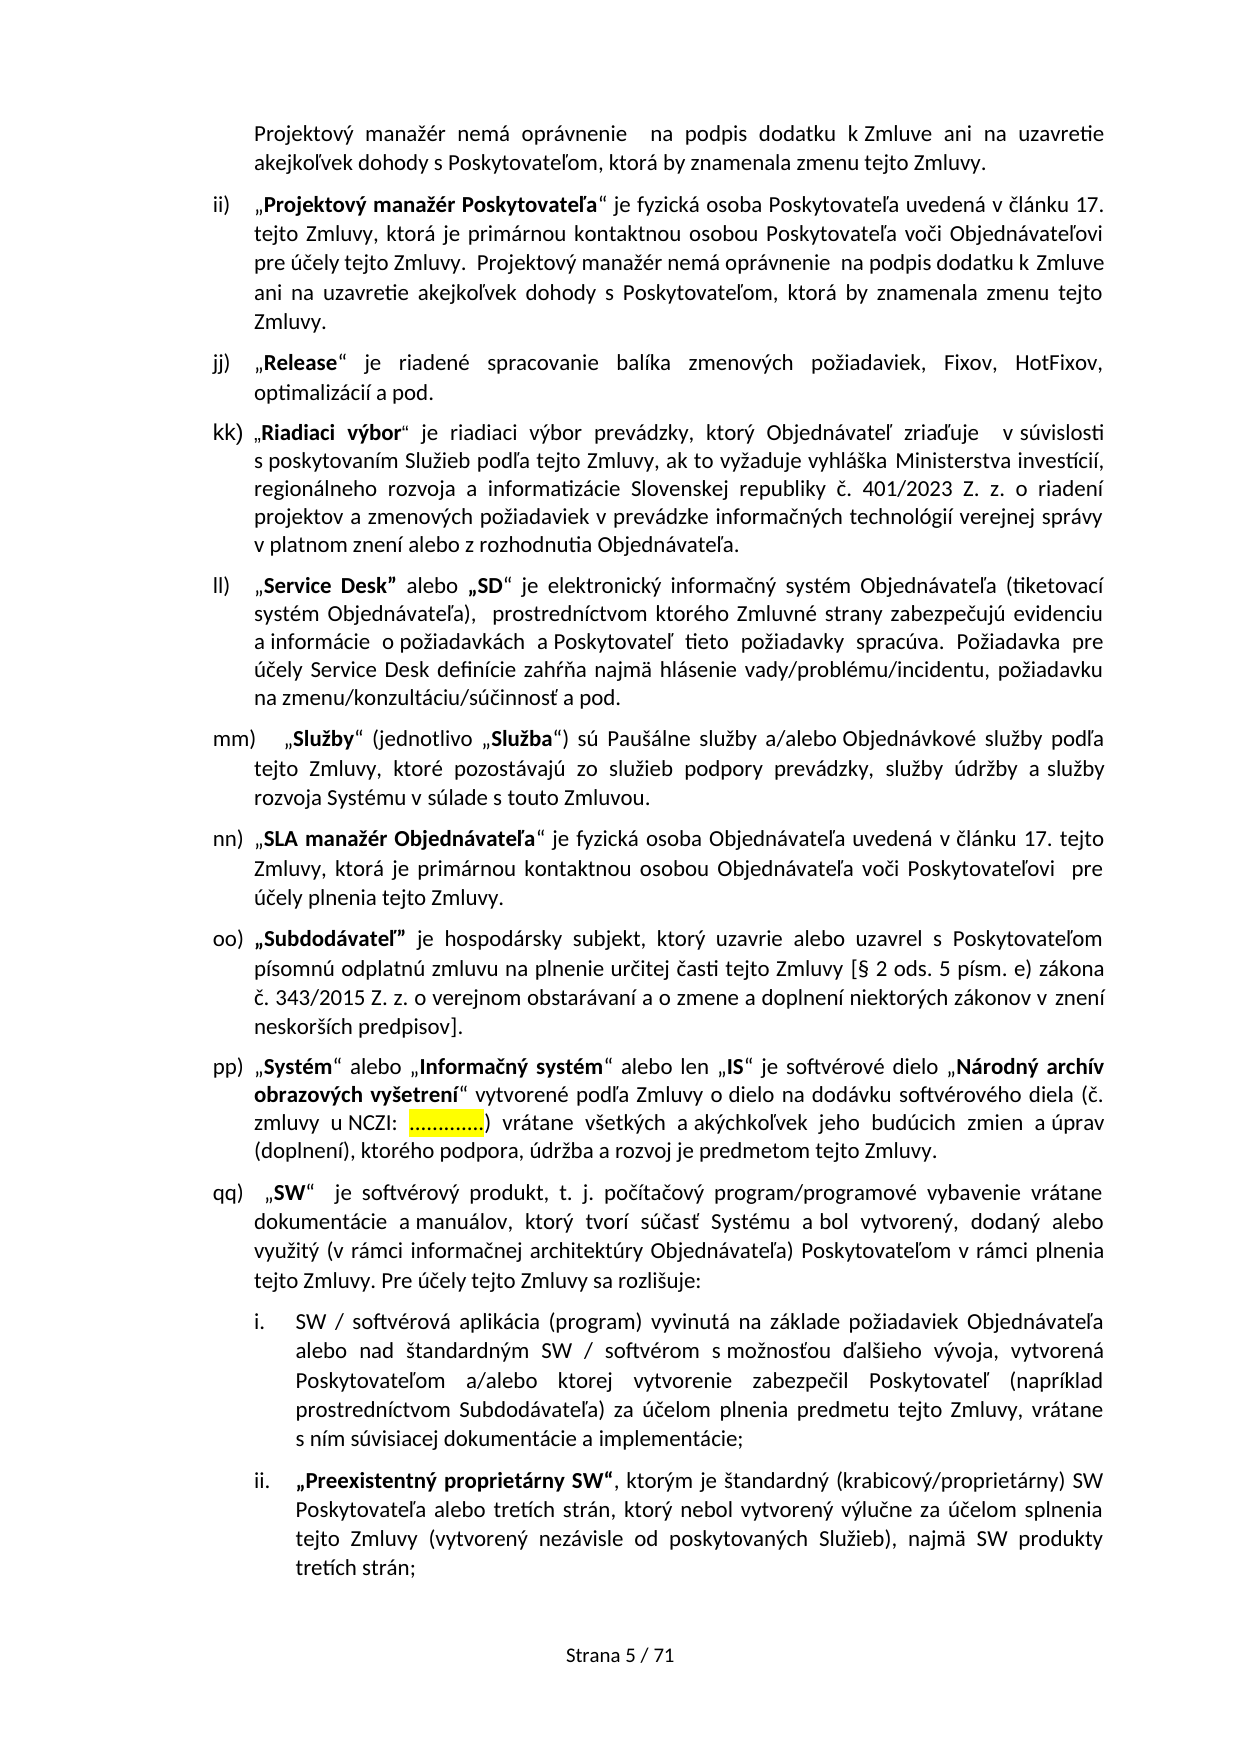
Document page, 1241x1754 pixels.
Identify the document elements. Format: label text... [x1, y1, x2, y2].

list „SW“ je softvérový produkt, t. j. počítačový program/programové vybavenie vrátane dokumentácie a manuálov, ktorý tvorí súčasť Systému a bol vytvorený, dodaný alebo využitý (v rámci informačnej architektúry Objednávateľa) Poskytovateľom v rámci plnenia tejto Zmluvy. Pre účely tejto Zmluvy sa rozlišuje: [213, 1177, 1104, 1294]
list „Služby“ (jednotlivo „Služba“) sú Paušálne služby a/alebo Objednávkové služby podľa tejto Zmluvy, ktoré pozostávajú zo služieb podpory prevádzky, služby údržby a služby rozvoja Systému v súlade s touto Zmluvou. [213, 723, 1104, 811]
list „Riadiaci výbor“ je riadiaci výbor prevádzky, ktorý Objednávateľ zriaďuje v súvislosti s poskytovaním Služieb podľa tejto Zmluvy, ak to vyžaduje vyhláška Ministerstva investícií, regionálneho rozvoja a informatizácie Slovenskej republiky č. 401/2023 Z. z. o riadení projektov a zmenových požiadaviek v prevádzke informačných technológií verejnej správy v platnom znení alebo z rozhodnutia Objednávateľa. [213, 418, 1104, 558]
list „Subdodávateľ” je hospodársky subjekt, ktorý uzavrie alebo uzavrel s Poskytovateľom písomnú odplatnú zmluvu na plnenie určitej časti tejto Zmluvy [§ 2 ods. 5 písm. e) zákona č. 343/2015 Z. z. o verejnom obstarávaní a o zmene a doplnení niektorých zákonov v znení neskorších predpisov]. [213, 923, 1104, 1040]
list SW / softvérová aplikácia (program) vyvinutá na základe požiadaviek Objednávateľa alebo nad štandardným SW / softvérom s možnosťou ďalšieho vývoja, vytvorená Poskytovateľom a/alebo ktorej vytvorenie zabezpečil Poskytovateľ (napríklad prostredníctvom Subdodávateľa) za účelom plnenia predmetu tejto Zmluvy, vrátane s ním súvisiacej dokumentácie a implementácie; [254, 1306, 1104, 1452]
list „Preexistentný proprietárny SW“, ktorým je štandardný (krabicový/proprietárny) SW Poskytovateľa alebo tretích strán, ktorý nebol vytvorený výlučne za účelom splnenia tejto Zmluvy (vytvorený nezávisle od poskytovaných Služieb), najmä SW produkty tretích strán; [254, 1464, 1104, 1581]
list „Systém“ alebo „Informačný systém“ alebo len „IS“ je softvérové dielo „Národný archív obrazových vyšetrení“ vytvorené podľa Zmluvy o dielo na dodávku softvérového diela (č. zmluvy u NCZI: .............) vrátane všetkých a akýchkoľvek jeho budúcich zmien a úprav (doplnení), ktorého podpora, údržba a rozvoj je predmetom tejto Zmluvy. [213, 1052, 1104, 1164]
list „Release“ je riadené spracovanie balíka zmenových požiadaviek, Fixov, HotFixov, optimalizácií a pod. [213, 347, 1104, 406]
list „Projektový manažér Poskytovateľa“ je fyzická osoba Poskytovateľa uvedená v článku 17. tejto Zmluvy, ktorá je primárnou kontaktnou osobou Poskytovateľa voči Objednávateľovi pre účely tejto Zmluvy. Projektový manažér nemá oprávnenie na podpis dodatku k Zmluve ani na uzavretie akejkoľvek dohody s Poskytovateľom, ktorá by znamenala zmenu tejto Zmluvy. [213, 189, 1104, 335]
list „SLA manažér Objednávateľa“ je fyzická osoba Objednávateľa uvedená v článku 17. tejto Zmluvy, ktorá je primárnou kontaktnou osobou Objednávateľa voči Poskytovateľovi pre účely plnenia tejto Zmluvy. [213, 823, 1104, 911]
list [213, 118, 1104, 176]
list „Service Desk” alebo „SD“ je elektronický informačný systém Objednávateľa (tiketovací systém Objednávateľa), prostredníctvom ktorého Zmluvné strany zabezpečujú evidenciu a informácie o požiadavkách a Poskytovateľ tieto požiadavky spracúva. Požiadavka pre účely Service Desk definície zahŕňa najmä hlásenie vady/problému/incidentu, požiadavku na zmenu/konzultáciu/súčinnosť a pod. [213, 571, 1104, 711]
